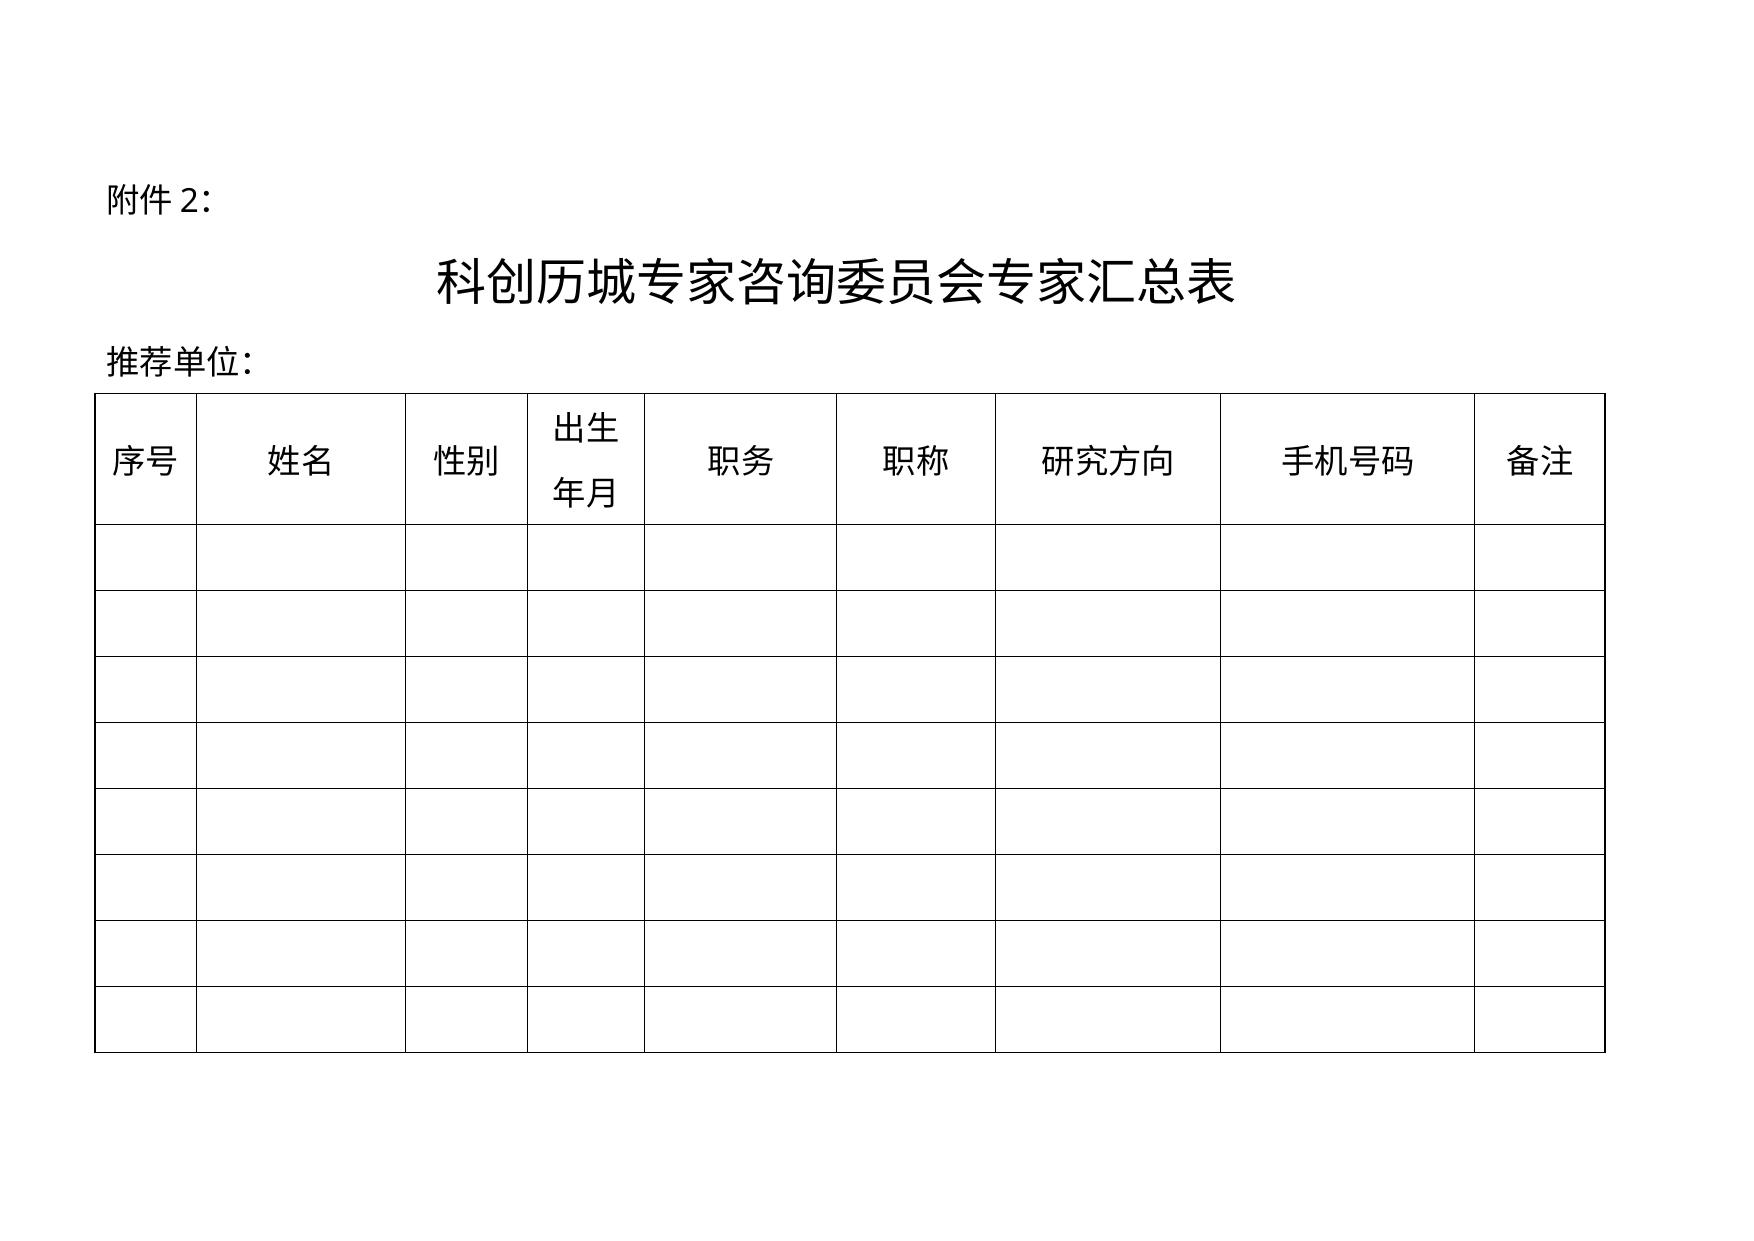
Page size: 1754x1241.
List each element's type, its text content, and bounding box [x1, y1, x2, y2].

table_cell [837, 525, 995, 590]
table_cell [197, 855, 405, 920]
table_cell [837, 591, 995, 656]
table_cell [1221, 657, 1474, 722]
table_cell [1475, 591, 1604, 656]
table_cell [528, 789, 644, 854]
table_cell [1475, 921, 1604, 986]
table_cell [645, 591, 836, 656]
table_cell [96, 987, 196, 1052]
table_cell [996, 525, 1220, 590]
table_cell [1221, 789, 1474, 854]
table_cell [528, 723, 644, 788]
table_cell [528, 657, 644, 722]
table_cell [96, 525, 196, 590]
table_cell [1475, 987, 1604, 1052]
table_cell [996, 855, 1220, 920]
table_cell [1475, 525, 1604, 590]
table_cell [645, 987, 836, 1052]
table_header 姓名 [197, 394, 405, 524]
table_cell [837, 987, 995, 1052]
table_header 职务 [645, 394, 836, 524]
table_cell [1221, 921, 1474, 986]
table_cell [1221, 723, 1474, 788]
table_header 性别 [406, 394, 527, 524]
text 科创历城专家咨询委员会专家汇总表 [106, 230, 1566, 328]
table_cell [528, 591, 644, 656]
text 推荐单位： [106, 328, 1566, 393]
table_cell [645, 789, 836, 854]
table_cell [645, 723, 836, 788]
table_cell [96, 723, 196, 788]
table_cell [528, 855, 644, 920]
table_cell [837, 921, 995, 986]
table_cell [406, 657, 527, 722]
table_cell [406, 855, 527, 920]
table_header 手机号码 [1221, 394, 1474, 524]
table_header 备注 [1475, 394, 1604, 524]
table_cell [996, 921, 1220, 986]
table_cell [996, 591, 1220, 656]
table_cell [197, 987, 405, 1052]
table_cell [645, 525, 836, 590]
table_cell [996, 789, 1220, 854]
table_cell [197, 657, 405, 722]
table_cell [197, 723, 405, 788]
text 附件2： [106, 165, 1566, 230]
table_cell [197, 591, 405, 656]
table_cell [645, 921, 836, 986]
table_cell [1221, 855, 1474, 920]
table_cell [837, 657, 995, 722]
table_header 序号 [96, 394, 196, 524]
table_cell [1221, 525, 1474, 590]
table_cell [406, 987, 527, 1052]
table_cell [837, 855, 995, 920]
table_cell [645, 657, 836, 722]
table_cell [197, 921, 405, 986]
table_cell [96, 855, 196, 920]
table_cell [1475, 723, 1604, 788]
table_cell [528, 525, 644, 590]
table_cell [406, 525, 527, 590]
table_cell [1475, 789, 1604, 854]
table_cell [1221, 591, 1474, 656]
table_cell [528, 987, 644, 1052]
table_header 研究方向 [996, 394, 1220, 524]
table_cell [1475, 657, 1604, 722]
table_cell [996, 657, 1220, 722]
table_cell [1221, 987, 1474, 1052]
table_cell [406, 591, 527, 656]
table_cell [96, 921, 196, 986]
table_cell [996, 987, 1220, 1052]
table_cell [197, 789, 405, 854]
table_header 出生年月 [528, 394, 644, 524]
table_cell [197, 525, 405, 590]
table_cell [96, 591, 196, 656]
table_cell [837, 789, 995, 854]
table_cell [406, 921, 527, 986]
table_cell [406, 789, 527, 854]
table_cell [1475, 855, 1604, 920]
table_cell [837, 723, 995, 788]
table_cell [645, 855, 836, 920]
table_cell [96, 789, 196, 854]
table_header 职称 [837, 394, 995, 524]
table_cell [406, 723, 527, 788]
table_cell [96, 657, 196, 722]
table_cell [996, 723, 1220, 788]
table_cell [528, 921, 644, 986]
